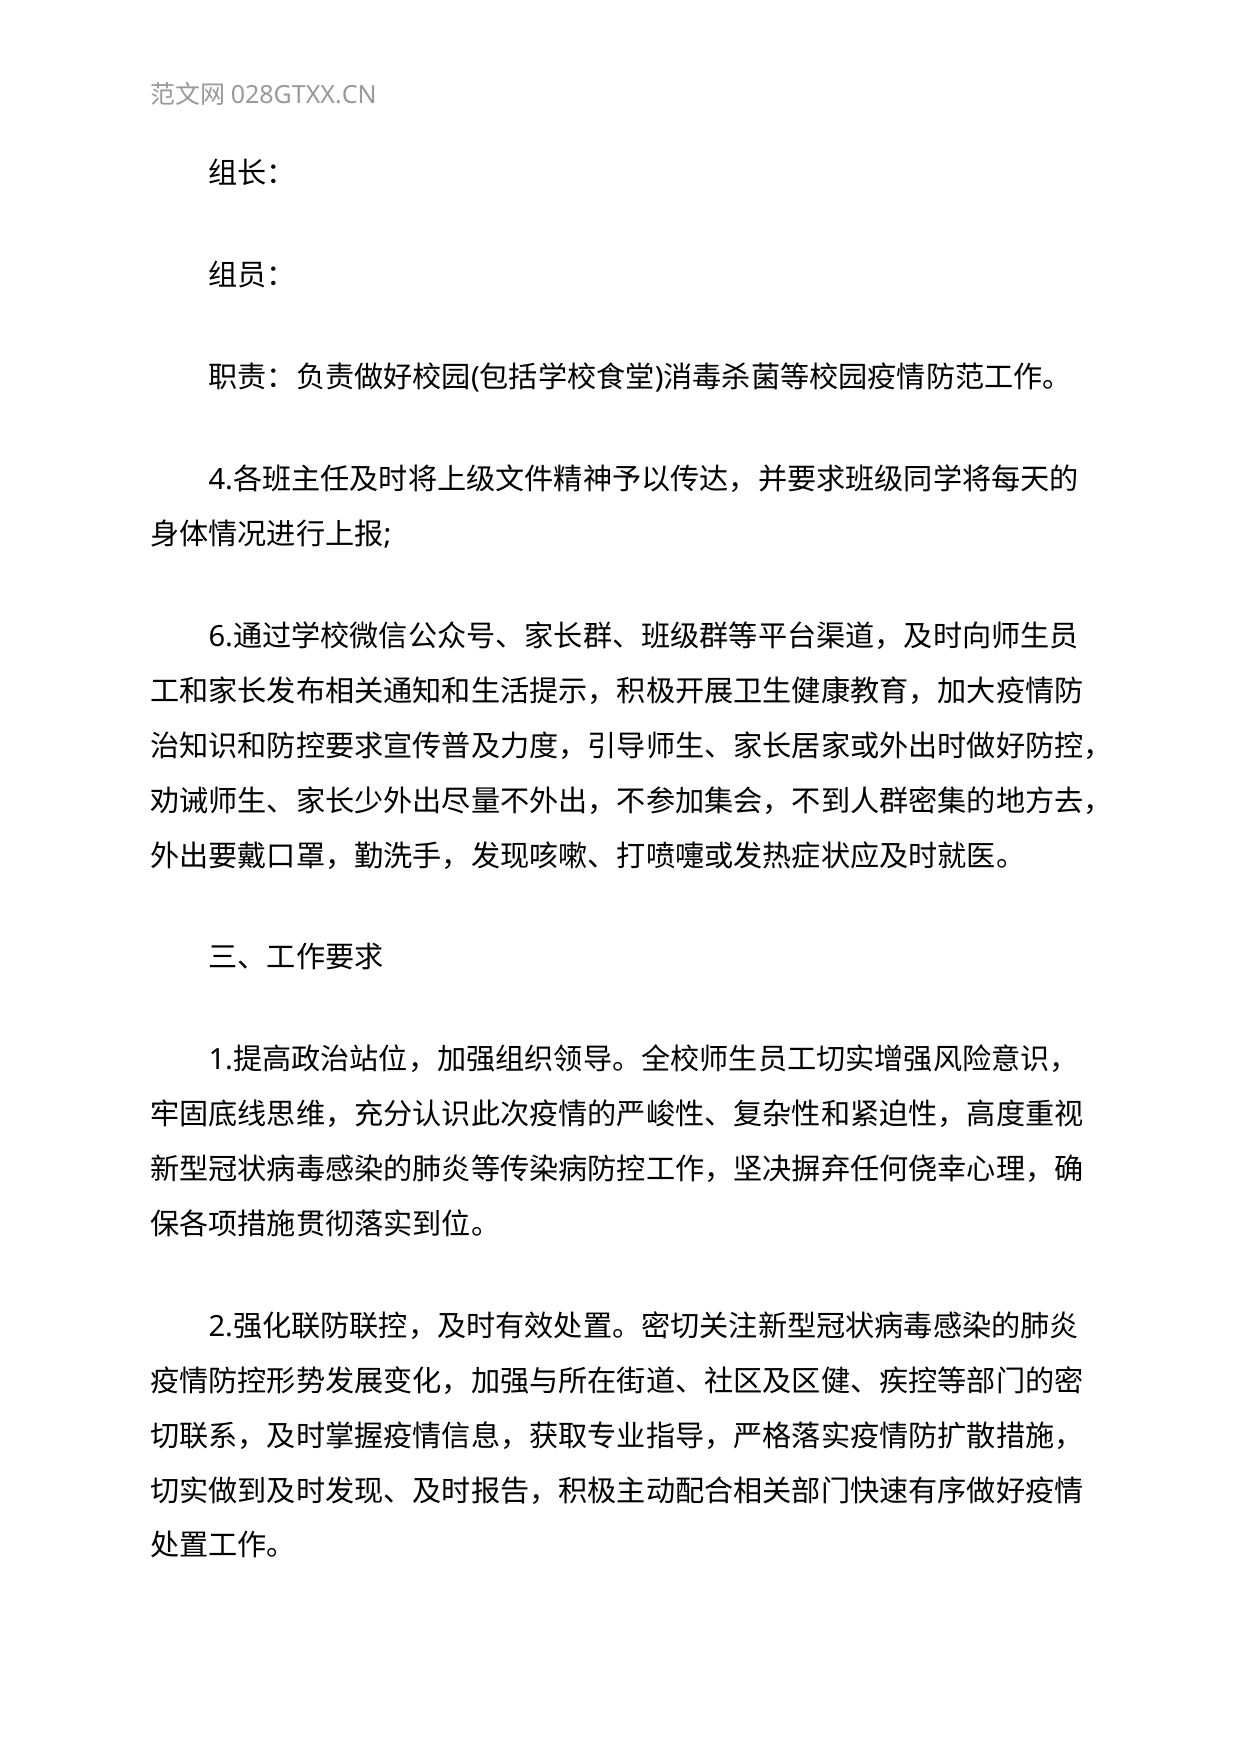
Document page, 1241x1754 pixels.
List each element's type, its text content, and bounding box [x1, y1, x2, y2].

text 4.各班主任及时将上级文件精神予以传达，并要求班级同学将每天的身体情况进行上报; [150, 456, 1090, 553]
text 2.强化联防联控，及时有效处置。密切关注新型冠状病毒感染的肺炎疫情防控形势发展变化，加强与所在街道、社区及区健、疾控等部门的密切联系，及时掌握疫情信息，获取专业指导，严格落实疫情防扩散措施，切实做到及时发现、及时报告，积极主动配合相关部门快速有序做好疫情处置工作。 [150, 1302, 1090, 1564]
text 三、工作要求 [150, 934, 1090, 976]
text 1.提高政治站位，加强组织领导。全校师生员工切实增强风险意识，牢固底线思维，充分认识此次疫情的严峻性、复杂性和紧迫性，高度重视新型冠状病毒感染的肺炎等传染病防控工作，坚决摒弃任何侥幸心理，确保各项措施贯彻落实到位。 [150, 1036, 1090, 1243]
text 组员： [150, 252, 1090, 294]
text 6.通过学校微信公众号、家长群、班级群等平台渠道，及时向师生员工和家长发布相关通知和生活提示，积极开展卫生健康教育，加大疫情防治知识和防控要求宣传普及力度，引导师生、家长居家或外出时做好防控，劝诫师生、家长少外出尽量不外出，不参加集会，不到人群密集的地方去，外出要戴口罩，勤洗手，发现咳嗽、打喷嚏或发热症状应及时就医。 [150, 612, 1090, 874]
text 组长： [150, 150, 1090, 192]
text 职责：负责做好校园(包括学校食堂)消毒杀菌等校园疫情防范工作。 [150, 353, 1090, 396]
